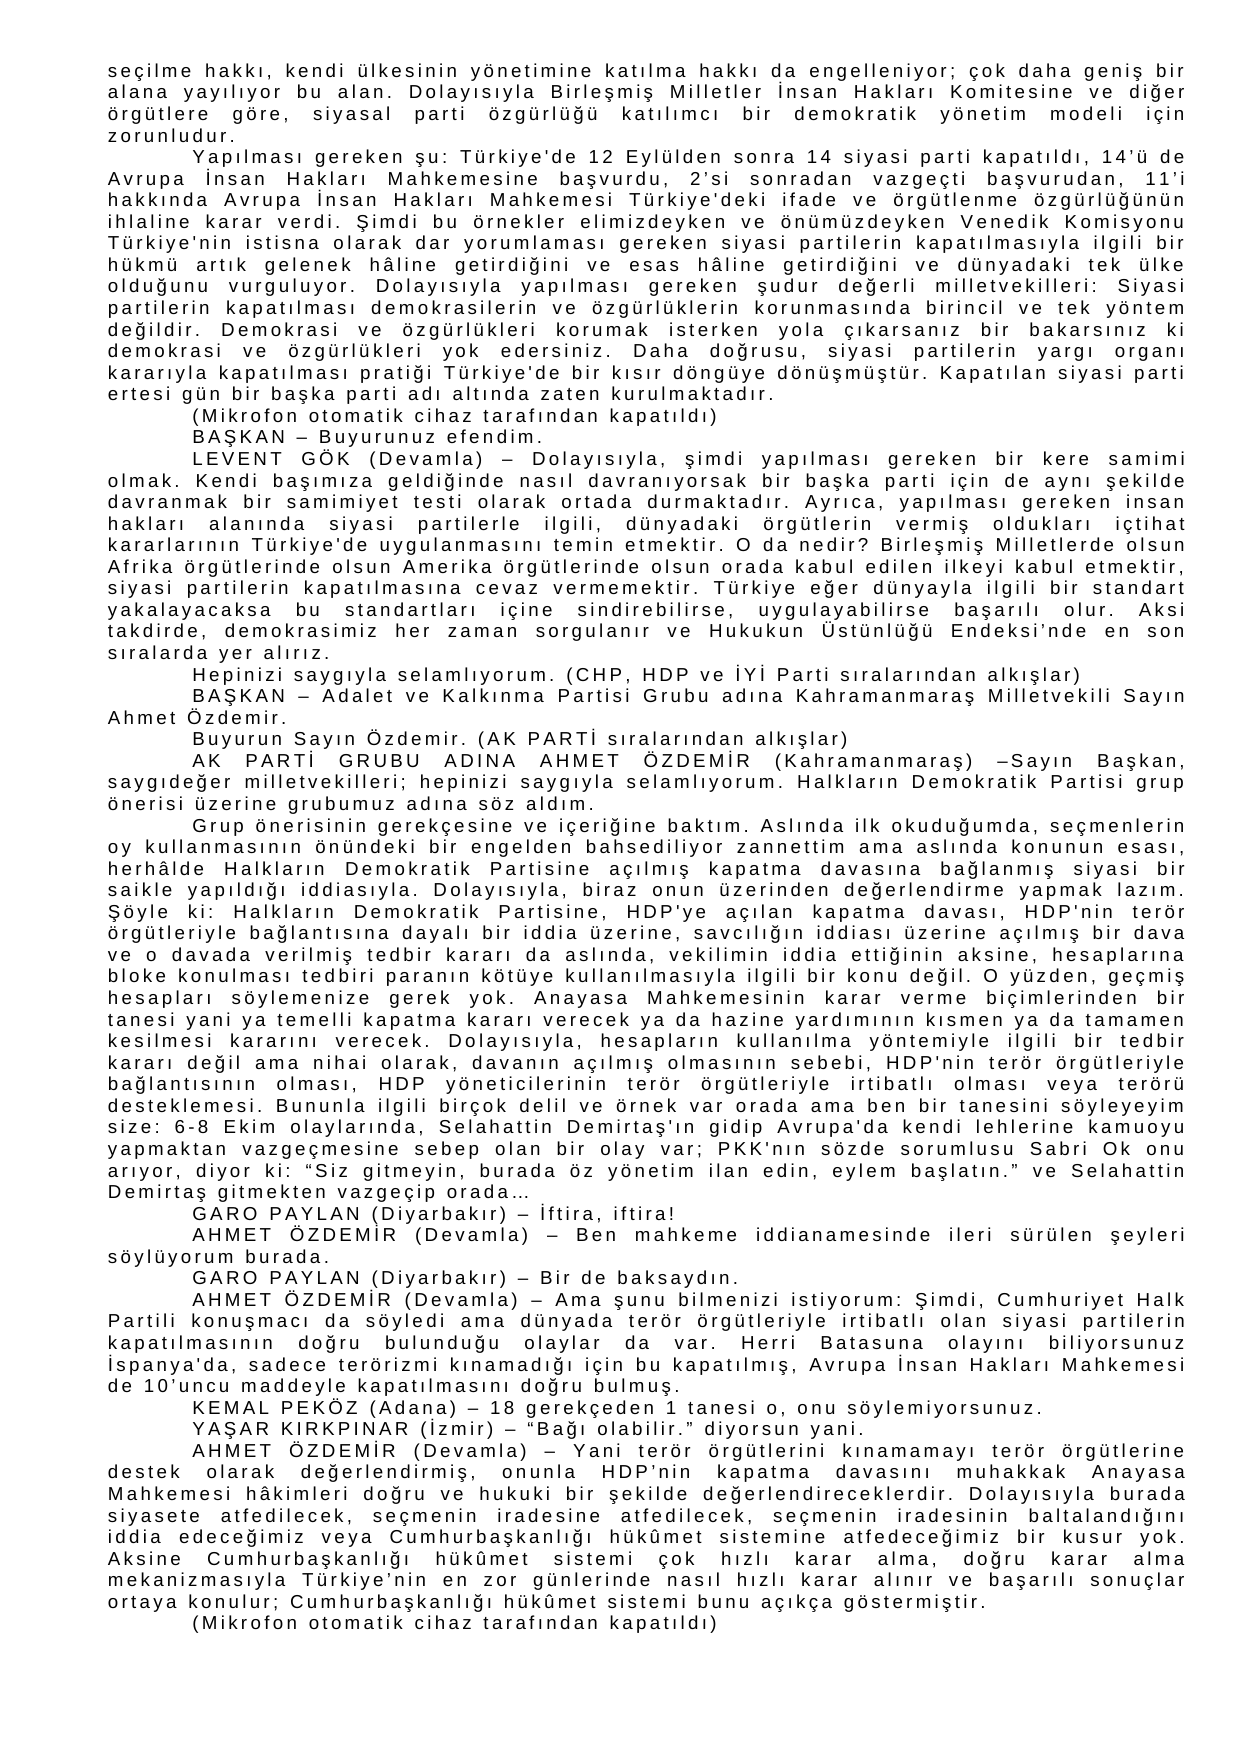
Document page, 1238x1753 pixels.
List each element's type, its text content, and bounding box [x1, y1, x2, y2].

text BAŞKAN – Adalet ve Kalkınma Partisi Grubu adına Kahramanmaraş Milletvekili Sayın Ahmet Özdemir. [108, 685, 1186, 728]
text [108, 60, 1186, 146]
text Buyurun Sayın Özdemir. (AK PARTİ sıralarından alkışlar) [108, 728, 1186, 750]
text YAŞAR KIRKPINAR (İzmir) – “Bağı olabilir.” diyorsun yani. [108, 1418, 1186, 1440]
text Hepinizi saygıyla selamlıyorum. (CHP, HDP ve İYİ Parti sıralarından alkışlar) [108, 663, 1186, 685]
text Yapılması gereken şu: Türkiye'de 12 Eylülden sonra 14 siyasi parti kapatıldı, 14’ü de Avrupa İnsan Hakları Mahkemesine başvurdu, 2’si sonradan vazgeçti başvurudan, 11’i hakkında Avrupa İnsan Hakları Mahkemesi Türkiye'deki ifade ve örgütlenme özgürlüğünün ihlaline karar verdi. Şimdi bu örnekler elimizdeyken ve önümüzdeyken Venedik Komisyonu Türkiye'nin istisna olarak dar yorumlaması gereken siyasi partilerin kapatılmasıyla ilgili bir hükmü artık gelenek hâline getirdiğini ve esas hâline getirdiğini ve dünyadaki tek ülke olduğunu vurguluyor. Dolayısıyla yapılması gereken şudur değerli milletvekilleri: Siyasi partilerin kapatılması demokrasilerin ve özgürlüklerin korunmasında birincil ve tek yöntem değildir. Demokrasi ve özgürlükleri korumak isterken yola çıkarsanız bir bakarsınız ki demokrasi ve özgürlükleri yok edersiniz. Daha doğrusu, siyasi partilerin yargı organı kararıyla kapatılması pratiği Türkiye'de bir kısır döngüye dönüşmüştür. Kapatılan siyasi parti ertesi gün bir başka parti adı altında zaten kurulmaktadır. [108, 146, 1186, 405]
text (Mikrofon otomatik cihaz tarafından kapatıldı) [108, 405, 1186, 426]
text AK PARTİ GRUBU ADINA AHMET ÖZDEMİR (Kahramanmaraş) –Sayın Başkan, saygıdeğer milletvekilleri; hepinizi saygıyla selamlıyorum. Halkların Demokratik Partisi grup önerisi üzerine grubumuz adına söz aldım. [108, 750, 1186, 814]
text Grup önerisinin gerekçesine ve içeriğine baktım. Aslında ilk okuduğumda, seçmenlerin oy kullanmasının önündeki bir engelden bahsediliyor zannettim ama aslında konunun esası, herhâlde Halkların Demokratik Partisine açılmış kapatma davasına bağlanmış siyasi bir saikle yapıldığı iddiasıyla. Dolayısıyla, biraz onun üzerinden değerlendirme yapmak lazım. Şöyle ki: Halkların Demokratik Partisine, HDP'ye açılan kapatma davası, HDP'nin terör örgütleriyle bağlantısına dayalı bir iddia üzerine, savcılığın iddiası üzerine açılmış bir dava ve o davada verilmiş tedbir kararı da aslında, vekilimin iddia ettiğinin aksine, hesaplarına bloke konulması tedbiri paranın kötüye kullanılmasıyla ilgili bir konu değil. O yüzden, geçmiş hesapları söylemenize gerek yok. Anayasa Mahkemesinin karar verme biçimlerinden bir tanesi yani ya temelli kapatma kararı verecek ya da hazine yardımının kısmen ya da tamamen kesilmesi kararını verecek. Dolayısıyla, hesapların kullanılma yöntemiyle ilgili bir tedbir kararı değil ama nihai olarak, davanın açılmış olmasının sebebi, HDP'nin terör örgütleriyle bağlantısının olması, HDP yöneticilerinin terör örgütleriyle irtibatlı olması veya terörü desteklemesi. Bununla ilgili birçok delil ve örnek var orada ama ben bir tanesini söyleyeyim size: 6-8 Ekim olaylarında, Selahattin Demirtaş'ın gidip Avrupa'da kendi lehlerine kamuoyu yapmaktan vazgeçmesine sebep olan bir olay var; PKK'nın sözde sorumlusu Sabri Ok onu arıyor, diyor ki: “Siz gitmeyin, burada öz yönetim ilan edin, eylem başlatın.” ve Selahattin Demirtaş gitmekten vazgeçip orada… [108, 814, 1186, 1202]
text KEMAL PEKÖZ (Adana) – 18 gerekçeden 1 tanesi o, onu söylemiyorsunuz. [108, 1397, 1186, 1418]
text GARO PAYLAN (Diyarbakır) – İftira, iftira! [108, 1202, 1186, 1224]
text GARO PAYLAN (Diyarbakır) – Bir de baksaydın. [108, 1267, 1186, 1289]
text (Mikrofon otomatik cihaz tarafından kapatıldı) [108, 1612, 1186, 1634]
text LEVENT GÖK (Devamla) – Dolayısıyla, şimdi yapılması gereken bir kere samimi olmak. Kendi başımıza geldiğinde nasıl davranıyorsak bir başka parti için de aynı şekilde davranmak bir samimiyet testi olarak ortada durmaktadır. Ayrıca, yapılması gereken insan hakları alanında siyasi partilerle ilgili, dünyadaki örgütlerin vermiş oldukları içtihat kararlarının Türkiye'de uygulanmasını temin etmektir. O da nedir? Birleşmiş Milletlerde olsun Afrika örgütlerinde olsun Amerika örgütlerinde olsun orada kabul edilen ilkeyi kabul etmektir, siyasi partilerin kapatılmasına cevaz vermemektir. Türkiye eğer dünyayla ilgili bir standart yakalayacaksa bu standartları içine sindirebilirse, uygulayabilirse başarılı olur. Aksi takdirde, demokrasimiz her zaman sorgulanır ve Hukukun Üstünlüğü Endeksi’nde en son sıralarda yer alırız. [108, 448, 1186, 663]
text AHMET ÖZDEMİR (Devamla) – Ben mahkeme iddianamesinde ileri sürülen şeyleri söylüyorum burada. [108, 1224, 1186, 1267]
text AHMET ÖZDEMİR (Devamla) – Yani terör örgütlerini kınamamayı terör örgütlerine destek olarak değerlendirmiş, onunla HDP’nin kapatma davasını muhakkak Anayasa Mahkemesi hâkimleri doğru ve hukuki bir şekilde değerlendireceklerdir. Dolayısıyla burada siyasete atfedilecek, seçmenin iradesine atfedilecek, seçmenin iradesinin baltalandığını iddia edeceğimiz veya Cumhurbaşkanlığı hükûmet sistemine atfedeceğimiz bir kusur yok. Aksine Cumhurbaşkanlığı hükûmet sistemi çok hızlı karar alma, doğru karar alma mekanizmasıyla Türkiye’nin en zor günlerinde nasıl hızlı karar alınır ve başarılı sonuçlar ortaya konulur; Cumhurbaşkanlığı hükûmet sistemi bunu açıkça göstermiştir. [108, 1440, 1186, 1612]
text AHMET ÖZDEMİR (Devamla) – Ama şunu bilmenizi istiyorum: Şimdi, Cumhuriyet Halk Partili konuşmacı da söyledi ama dünyada terör örgütleriyle irtibatlı olan siyasi partilerin kapatılmasının doğru bulunduğu olaylar da var. Herri Batasuna olayını biliyorsunuz İspanya'da, sadece terörizmi kınamadığı için bu kapatılmış, Avrupa İnsan Hakları Mahkemesi de 10’uncu maddeyle kapatılmasını doğru bulmuş. [108, 1289, 1186, 1397]
text BAŞKAN – Buyurunuz efendim. [108, 426, 1186, 448]
